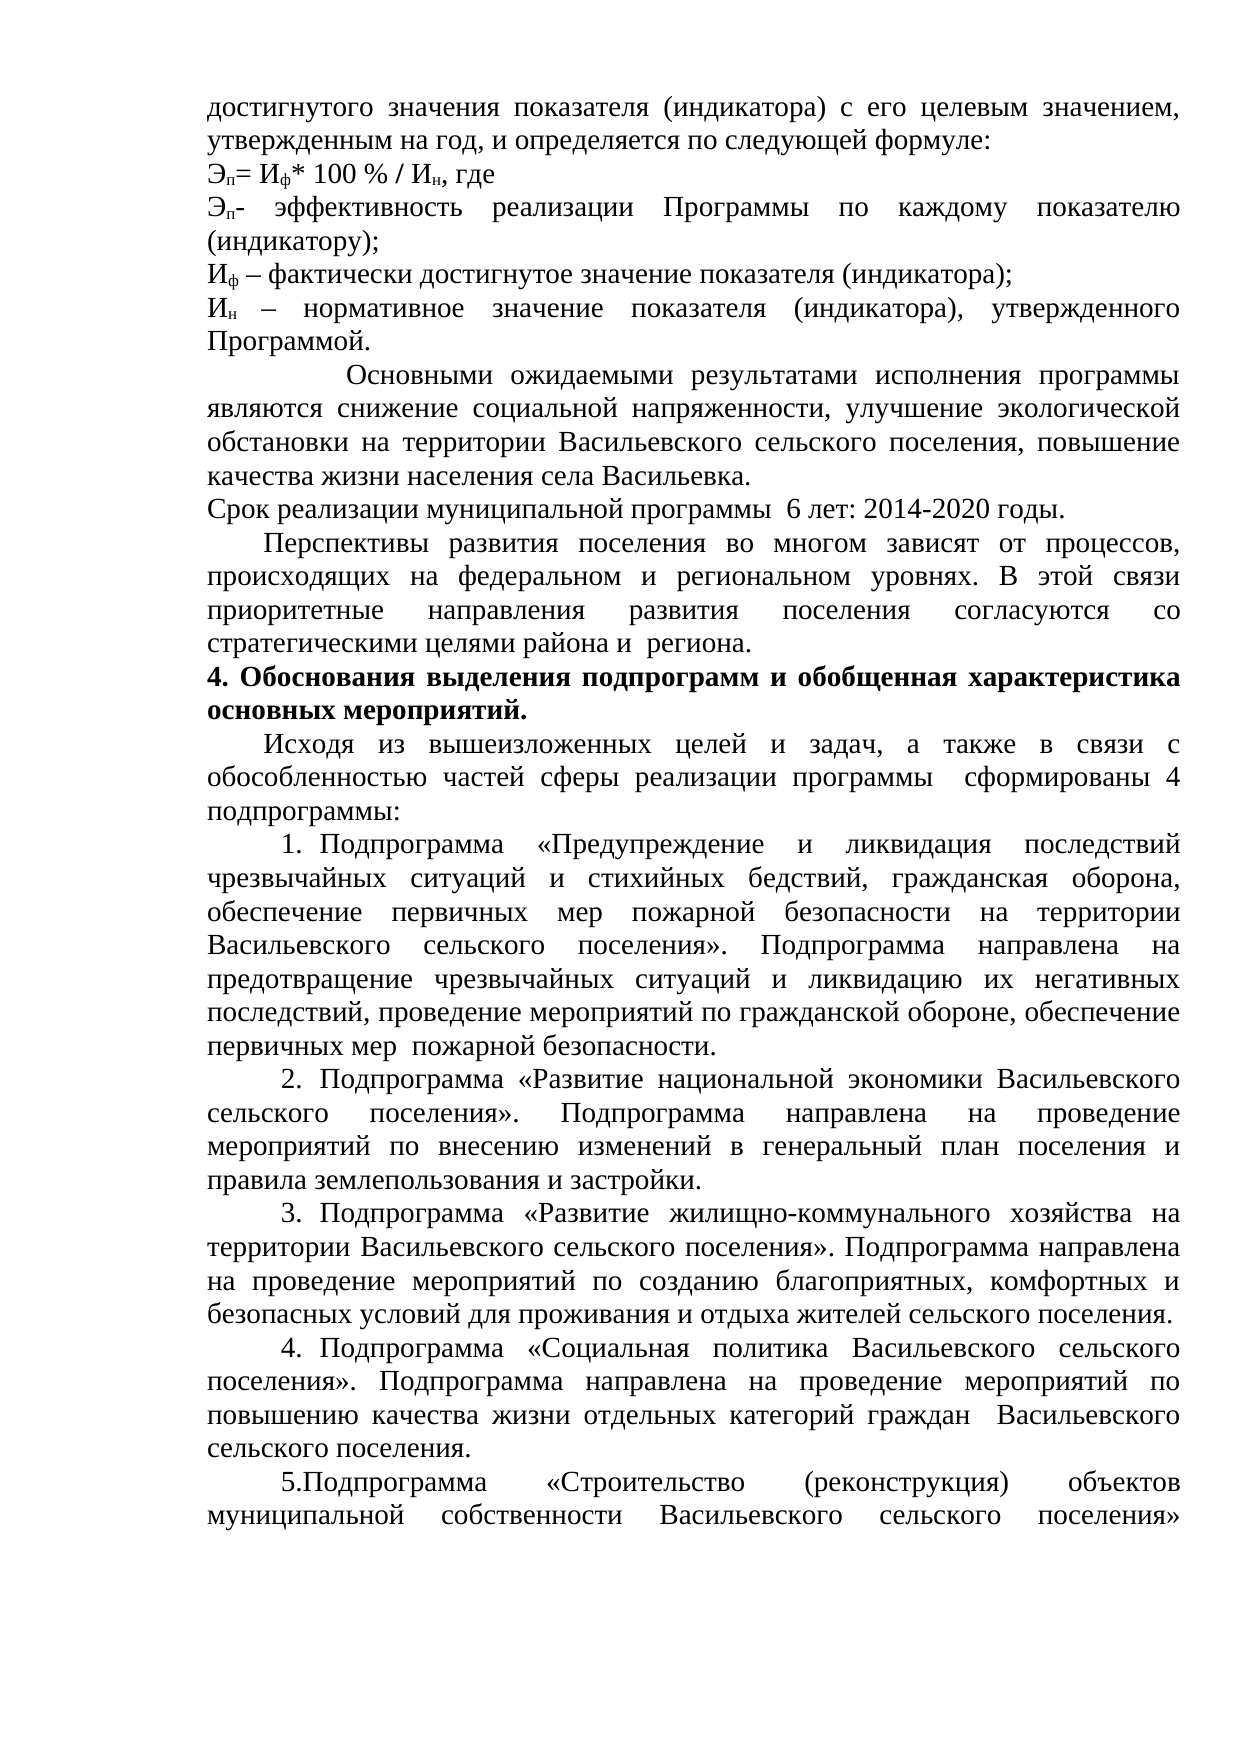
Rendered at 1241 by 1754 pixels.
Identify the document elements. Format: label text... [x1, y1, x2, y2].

text Эп- эффективность реализации Программы по каждому показателю (индикатору); [207, 189, 1181, 256]
list Подпрограмма «Предупреждение и ликвидация последствий чрезвычайных ситуаций и стихийных бедствий, гражданская оборона, обеспечение первичных мер пожарной безопасности на территории Васильевского сельского поселения». Подпрограмма направлена на предотвращение чрезвычайных ситуаций и ликвидацию их негативных последствий, проведение мероприятий по гражданской обороне, обеспечение первичных мер пожарной безопасности. [207, 827, 1181, 1061]
text Основными ожидаемыми результатами исполнения программы являются снижение социальной напряженности, улучшение экологической обстановки на территории Васильевского сельского поселения, повышение качества жизни населения села Васильевка. [207, 357, 1181, 491]
list Подпрограмма «Социальная политика Васильевского сельского поселения». Подпрограмма направлена на проведение мероприятий по повышению качества жизни отдельных категорий граждан Васильевского сельского поселения. [207, 1330, 1181, 1464]
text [207, 89, 1181, 156]
text Эп= Иф* 100 % / Ин, где [207, 156, 1181, 189]
text Иф – фактически достигнутое значение показателя (индикатора); [207, 256, 1181, 290]
text 4. Обоснования выделения подпрограмм и обобщенная характеристика основных мероприятий. [207, 659, 1181, 726]
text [207, 1464, 1181, 1531]
text Перспективы развития поселения во многом зависят от процессов, происходящих на федеральном и региональном уровнях. В этой связи приоритетные направления развития поселения согласуются со стратегическими целями района и региона. [207, 525, 1181, 659]
text Исходя из вышеизложенных целей и задач, а также в связи с обособленностью частей сферы реализации программы сформированы 4 подпрограммы: [207, 726, 1181, 827]
text Ин – нормативное значение показателя (индикатора), утвержденного Программой. [207, 290, 1181, 357]
text Срок реализации муниципальной программы 6 лет: 2014-2020 годы. [207, 491, 1181, 525]
list Подпрограмма «Развитие национальной экономики Васильевского сельского поселения». Подпрограмма направлена на проведение мероприятий по внесению изменений в генеральный план поселения и правила землепользования и застройки. [207, 1061, 1181, 1196]
list Подпрограмма «Развитие жилищно-коммунального хозяйства на территории Васильевского сельского поселения». Подпрограмма направлена на проведение мероприятий по созданию благоприятных, комфортных и безопасных условий для проживания и отдыха жителей сельского поселения. [207, 1196, 1181, 1330]
